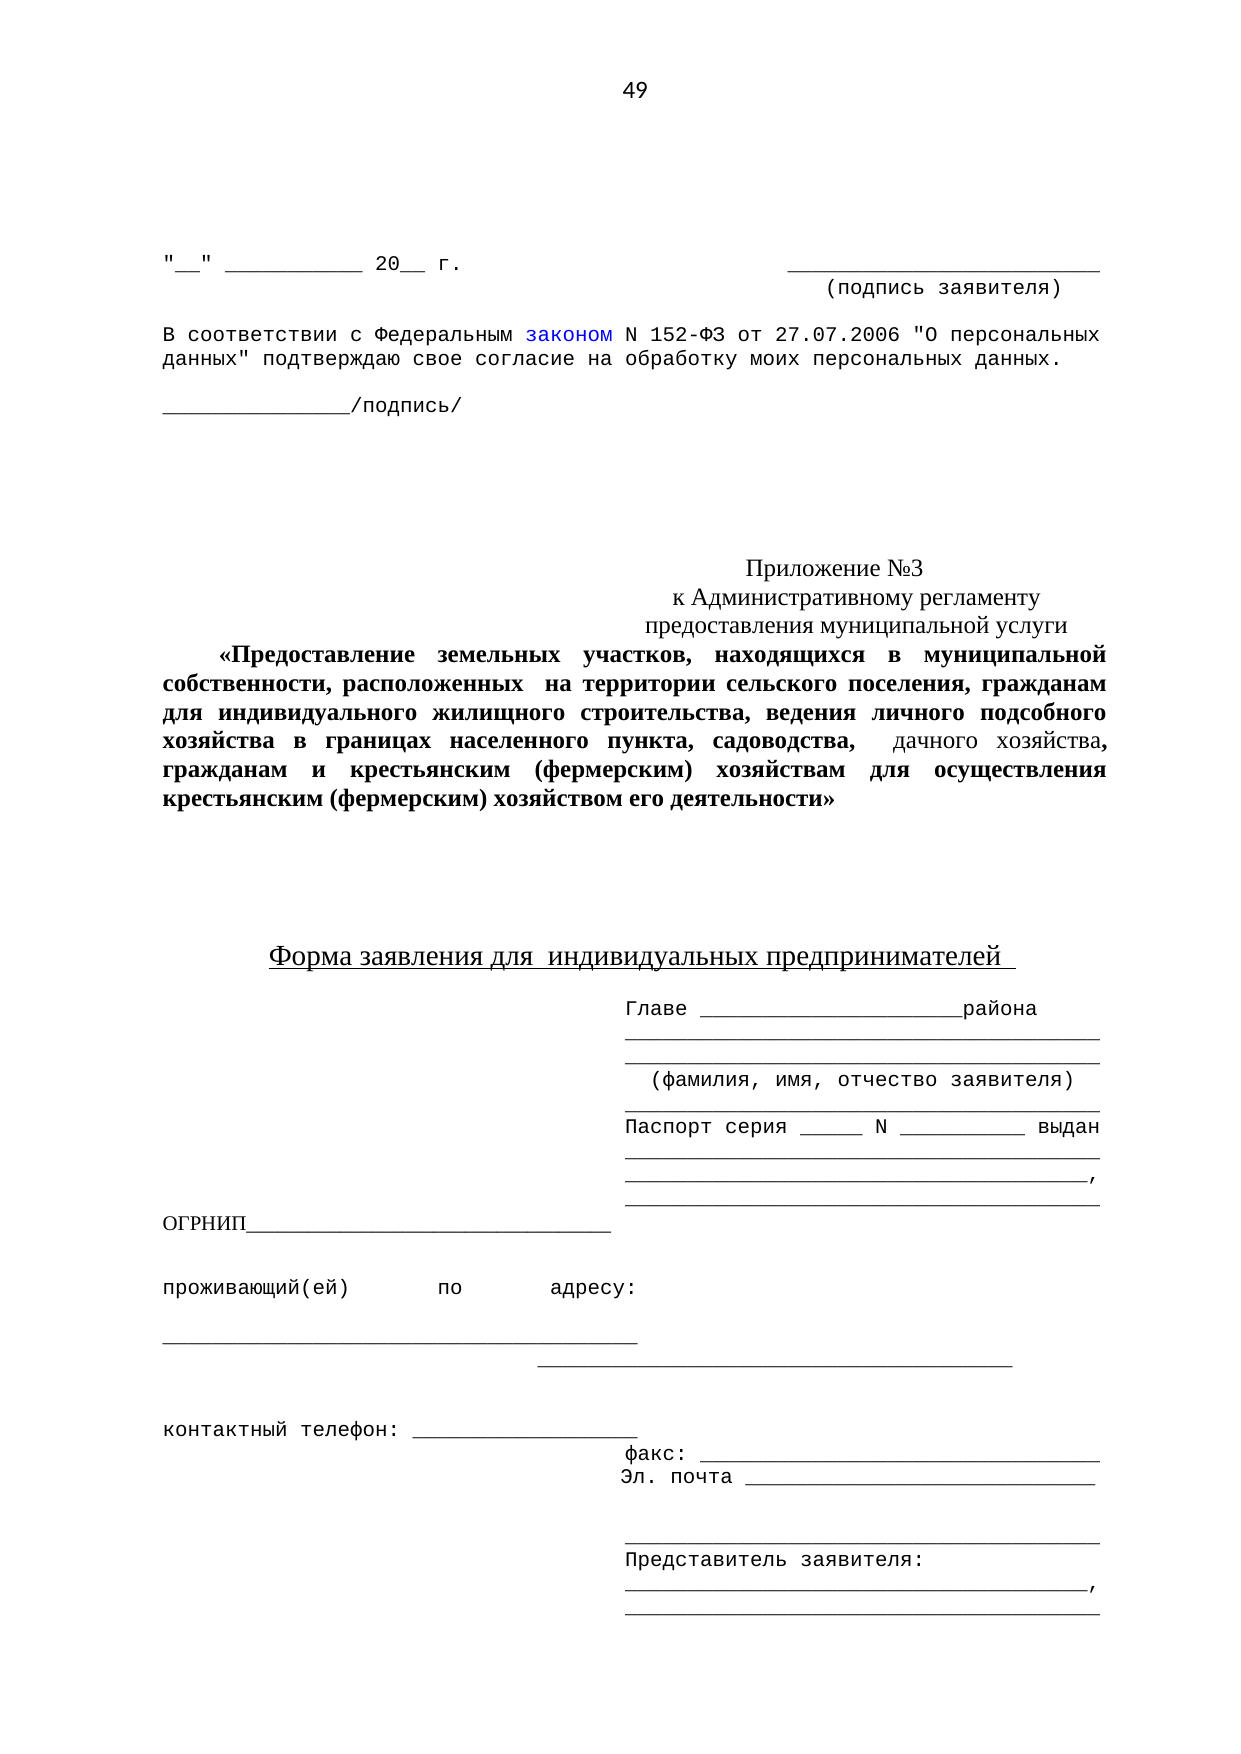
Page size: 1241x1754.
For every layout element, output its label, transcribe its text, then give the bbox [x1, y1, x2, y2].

text «Предоставление земельных участков, находящихся в муниципальной собственности, расположенных на территории сельского поселения, гражданам для индивидуального жилищного строительства, ведения личного подсобного хозяйства в границах населенного пункта, садоводства, дачного хозяйства, гражданам и крестьянским (фермерским) хозяйствам для осуществления крестьянским (фермерским) хозяйством его деятельности» [162, 639, 1107, 812]
text к Административному регламенту [605, 582, 1107, 610]
text факс: ________________________________ [162, 1443, 1107, 1466]
text ______________________________________ [162, 1348, 1107, 1372]
text _______________/подпись/ [162, 395, 1107, 419]
text ______________________________________ [162, 1022, 1107, 1045]
text ______________________________________ [162, 1187, 1107, 1211]
text В соответствии с Федеральным законом N 152-ФЗ от 27.07.2006 "О персональных [162, 324, 1107, 348]
text ОГРНИП___________________________________ [162, 1211, 1107, 1235]
text Главе _____________________района [162, 998, 1107, 1022]
text Паспорт серия _____ N __________ выдан [162, 1116, 1107, 1140]
text ______________________________________ [162, 1596, 1107, 1619]
text предоставления муниципальной услуги [605, 610, 1107, 639]
text ______________________________________ [162, 1324, 1107, 1348]
text (фамилия, имя, отчество заявителя) [162, 1069, 1107, 1092]
text контактный телефон: __________________ [162, 1419, 1107, 1443]
text "__" ___________ 20__ г. _________________________ [162, 253, 1107, 277]
text (подпись заявителя) [162, 277, 1107, 300]
text ______________________________________ [162, 1140, 1107, 1163]
text ______________________________________ [162, 1092, 1107, 1116]
text ______________________________________ [162, 1045, 1107, 1069]
text Форма заявления для индивидуальных предпринимателей [162, 938, 1107, 972]
subtitle Эл. почта ____________________________ [620, 1466, 1107, 1490]
text проживающий(ей) по адресу: [162, 1277, 1107, 1301]
text Приложение №3 [561, 553, 1107, 582]
text _____________________________________, [162, 1572, 1107, 1596]
text _____________________________________, [162, 1163, 1107, 1187]
text данных" подтверждаю свое согласие на обработку моих персональных данных. [162, 348, 1107, 371]
text ______________________________________ [162, 1525, 1107, 1549]
text Представитель заявителя: [162, 1549, 1107, 1572]
